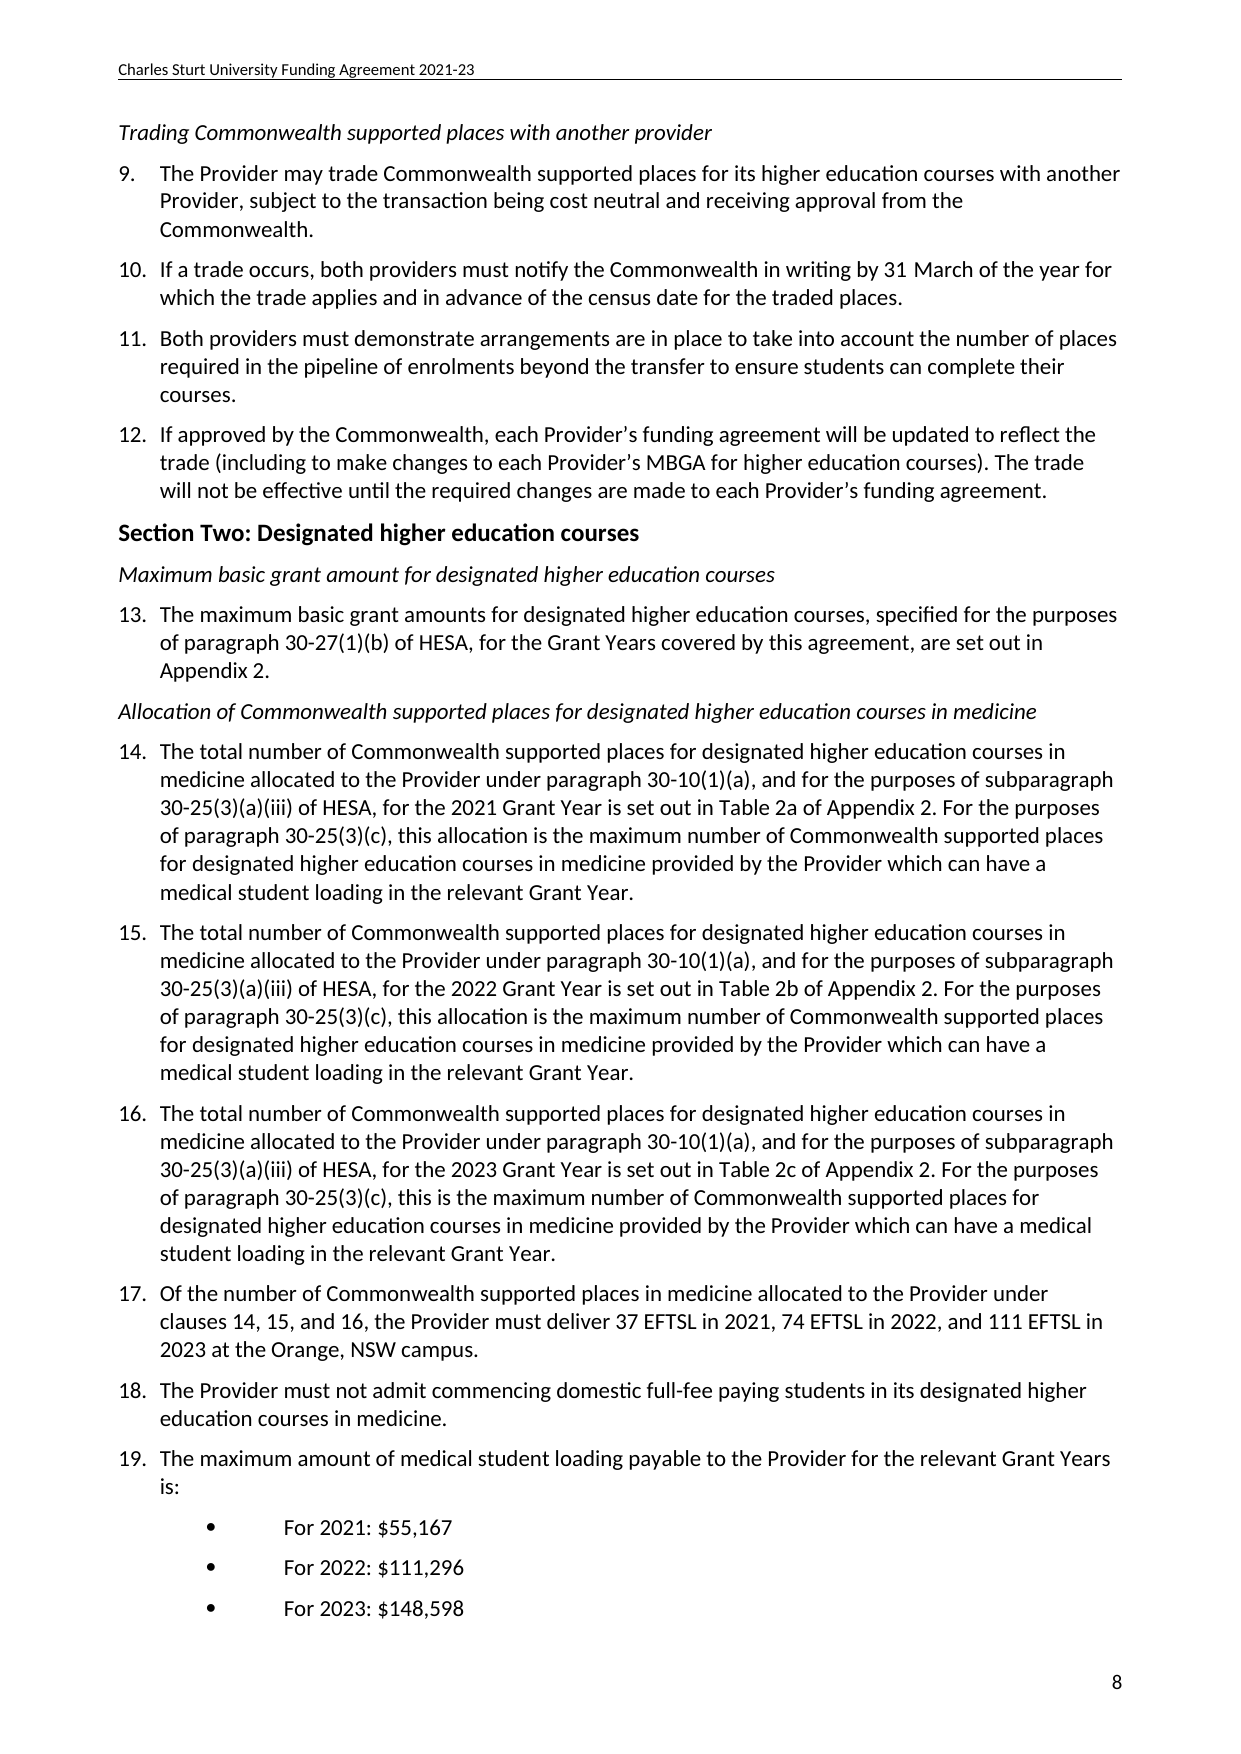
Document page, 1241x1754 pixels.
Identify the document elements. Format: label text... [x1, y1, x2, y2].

list The Provider may trade Commonwealth supported places for its higher education courses with another Provider, subject to the transaction being cost neutral and receiving approval from the Commonwealth. [118, 159, 1122, 243]
list The Provider must not admit commencing domestic full-fee paying students in its designated higher education courses in medicine. [118, 1376, 1122, 1432]
text Trading Commonwealth supported places with another provider [118, 118, 1122, 146]
list Both providers must demonstrate arrangements are in place to take into account the number of places required in the pipeline of enrolments beyond the transfer to ensure students can complete their courses. [118, 324, 1122, 408]
list The maximum amount of medical student loading payable to the Provider for the relevant Grant Years is: [118, 1444, 1122, 1501]
list For 2022: $111,296 [207, 1553, 1122, 1582]
list If approved by the Commonwealth, each Provider’s funding agreement will be updated to reflect the trade (including to make changes to each Provider’s MBGA for higher education courses). The trade will not be effective until the required changes are made to each Provider’s funding agreement. [118, 420, 1122, 504]
text Section Two: Designated higher education courses [118, 517, 1122, 547]
list The maximum basic grant amounts for designated higher education courses, specified for the purposes of paragraph 30-27(1)(b) of HESA, for the Grant Years covered by this agreement, are set out in Appendix 2. [118, 600, 1122, 684]
list If a trade occurs, both providers must notify the Commonwealth in writing by 31 March of the year for which the trade applies and in advance of the census date for the traded places. [118, 255, 1122, 311]
text Allocation of Commonwealth supported places for designated higher education courses in medicine [118, 697, 1122, 725]
list The total number of Commonwealth supported places for designated higher education courses in medicine allocated to the Provider under paragraph 30-10(1)(a), and for the purposes of subparagraph 30-25(3)(a)(iii) of HESA, for the 2021 Grant Year is set out in Table 2a of Appendix 2. For the purposes of paragraph 30-25(3)(c), this allocation is the maximum number of Commonwealth supported places for designated higher education courses in medicine provided by the Provider which can have a medical student loading in the relevant Grant Year. [118, 737, 1122, 906]
list The total number of Commonwealth supported places for designated higher education courses in medicine allocated to the Provider under paragraph 30-10(1)(a), and for the purposes of subparagraph 30-25(3)(a)(iii) of HESA, for the 2023 Grant Year is set out in Table 2c of Appendix 2. For the purposes of paragraph 30-25(3)(c), this is the maximum number of Commonwealth supported places for designated higher education courses in medicine provided by the Provider which can have a medical student loading in the relevant Grant Year. [118, 1099, 1122, 1267]
list For 2021: $55,167 [207, 1513, 1122, 1541]
list For 2023: $148,598 [207, 1594, 1122, 1622]
list Of the number of Commonwealth supported places in medicine allocated to the Provider under clauses 14, 15, and 16, the Provider must deliver 37 EFTSL in 2021, 74 EFTSL in 2022, and 111 EFTSL in 2023 at the Orange, NSW campus. [118, 1279, 1122, 1363]
text Maximum basic grant amount for designated higher education courses [118, 560, 1122, 588]
list The total number of Commonwealth supported places for designated higher education courses in medicine allocated to the Provider under paragraph 30-10(1)(a), and for the purposes of subparagraph 30-25(3)(a)(iii) of HESA, for the 2022 Grant Year is set out in Table 2b of Appendix 2. For the purposes of paragraph 30-25(3)(c), this allocation is the maximum number of Commonwealth supported places for designated higher education courses in medicine provided by the Provider which can have a medical student loading in the relevant Grant Year. [118, 918, 1122, 1086]
